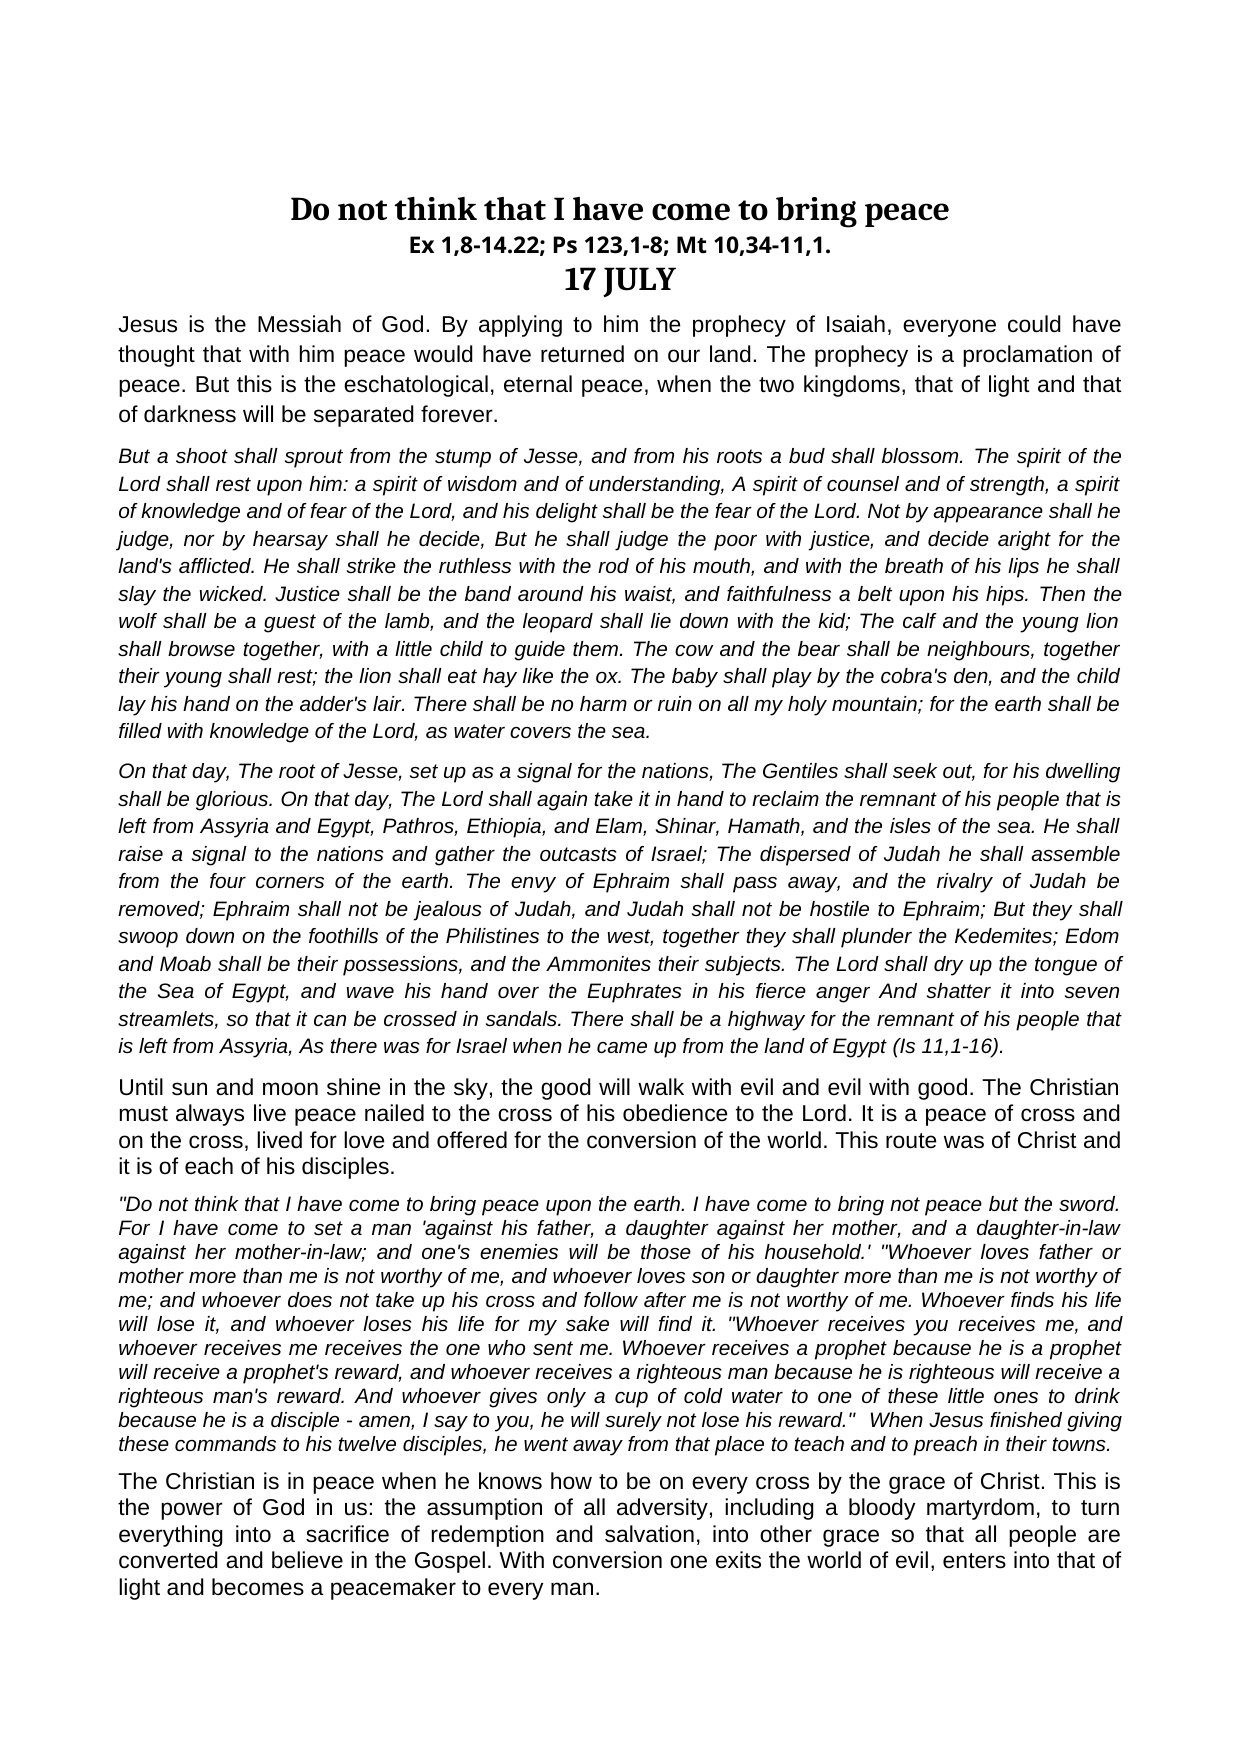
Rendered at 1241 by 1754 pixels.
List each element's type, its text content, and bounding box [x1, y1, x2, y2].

subtitle Do not think that I have come to bring peace [118, 190, 1122, 229]
text But a shoot shall sprout from the stump of Jesse, and from his roots a bud shall blossom. The spirit of the Lord shall rest upon him: a spirit of wisdom and of understanding, A spirit of counsel and of strength, a spirit of knowledge and of fear of the Lord, and his delight shall be the fear of the Lord. Not by appearance shall he judge, nor by hearsay shall he decide, But he shall judge the poor with justice, and decide aright for the land's afflicted. He shall strike the ruthless with the rod of his mouth, and with the breath of his lips he shall slay the wicked. Justice shall be the band around his waist, and faithfulness a belt upon his hips. Then the wolf shall be a guest of the lamb, and the leopard shall lie down with the kid; The calf and the young lion shall browse together, with a little child to guide them. The cow and the bear shall be neighbours, together their young shall rest; the lion shall eat hay like the ox. The baby shall play by the cobra's den, and the child lay his hand on the adder's lair. There shall be no harm or ruin on all my holy mountain; for the earth shall be filled with knowledge of the Lord, as water covers the sea. [118, 444, 1122, 743]
subtitle 17 JULY [118, 260, 1122, 298]
text Until sun and moon shine in the sky, the good will walk with evil and evil with good. The Christian must always live peace nailed to the cross of his obedience to the Lord. It is a peace of cross and on the cross, lived for love and offered for the conversion of the world. This route was of Christ and it is of each of his disciples. [118, 1074, 1122, 1179]
text The Christian is in peace when he knows how to be on every cross by the grace of Christ. This is the power of God in us: the assumption of all adversity, including a bloody martyrdom, to turn everything into a sacrifice of redemption and salvation, into other grace so that all people are converted and believe in the Gospel. With conversion one exits the world of evil, enters into that of light and becomes a peacemaker to every man. [118, 1468, 1122, 1600]
text "Do not think that I have come to bring peace upon the earth. I have come to bring not peace but the sword. For I have come to set a man 'against his father, a daughter against her mother, and a daughter-in-law against her mother-in-law; and one's enemies will be those of his household.' "Whoever loves father or mother more than me is not worthy of me, and whoever loves son or daughter more than me is not worthy of me; and whoever does not take up his cross and follow after me is not worthy of me. Whoever finds his life will lose it, and whoever loses his life for my sake will find it. "Whoever receives you receives me, and whoever receives me receives the one who sent me. Whoever receives a prophet because he is a prophet will receive a prophet's reward, and whoever receives a righteous man because he is righteous will receive a righteous man's reward. And whoever gives only a cup of cold water to one of these little ones to drink because he is a disciple - amen, I say to you, he will surely not lose his reward." When Jesus finished giving these commands to his twelve disciples, he went away from that place to teach and to preach in their towns. [118, 1192, 1122, 1456]
subtitle Ex 1,8-14.22; Ps 123,1-8; Mt 10,34-11,1. [118, 229, 1122, 260]
text On that day, The root of Jesse, set up as a signal for the nations, The Gentiles shall seek out, for his dwelling shall be glorious. On that day, The Lord shall again take it in hand to reclaim the remnant of his people that is left from Assyria and Egypt, Pathros, Ethiopia, and Elam, Shinar, Hamath, and the isles of the sea. He shall raise a signal to the nations and gather the outcasts of Israel; The dispersed of Judah he shall assemble from the four corners of the earth. The envy of Ephraim shall pass away, and the rivalry of Judah be removed; Ephraim shall not be jealous of Judah, and Judah shall not be hostile to Ephraim; But they shall swoop down on the foothills of the Philistines to the west, together they shall plunder the Kedemites; Edom and Moab shall be their possessions, and the Ammonites their subjects. The Lord shall dry up the tongue of the Sea of Egypt, and wave his hand over the Euphrates in his fierce anger And shatter it into seven streamlets, so that it can be crossed in sandals. There shall be a highway for the remnant of his people that is left from Assyria, As there was for Israel when he came up from the land of Egypt (Is 11,1-16). [118, 759, 1122, 1058]
text Jesus is the Messiah of God. By applying to him the prophecy of Isaiah, everyone could have thought that with him peace would have returned on our land. The prophecy is a proclamation of peace. But this is the eschatological, eternal peace, when the two kingdoms, that of light and that of darkness will be separated forever. [118, 311, 1122, 428]
